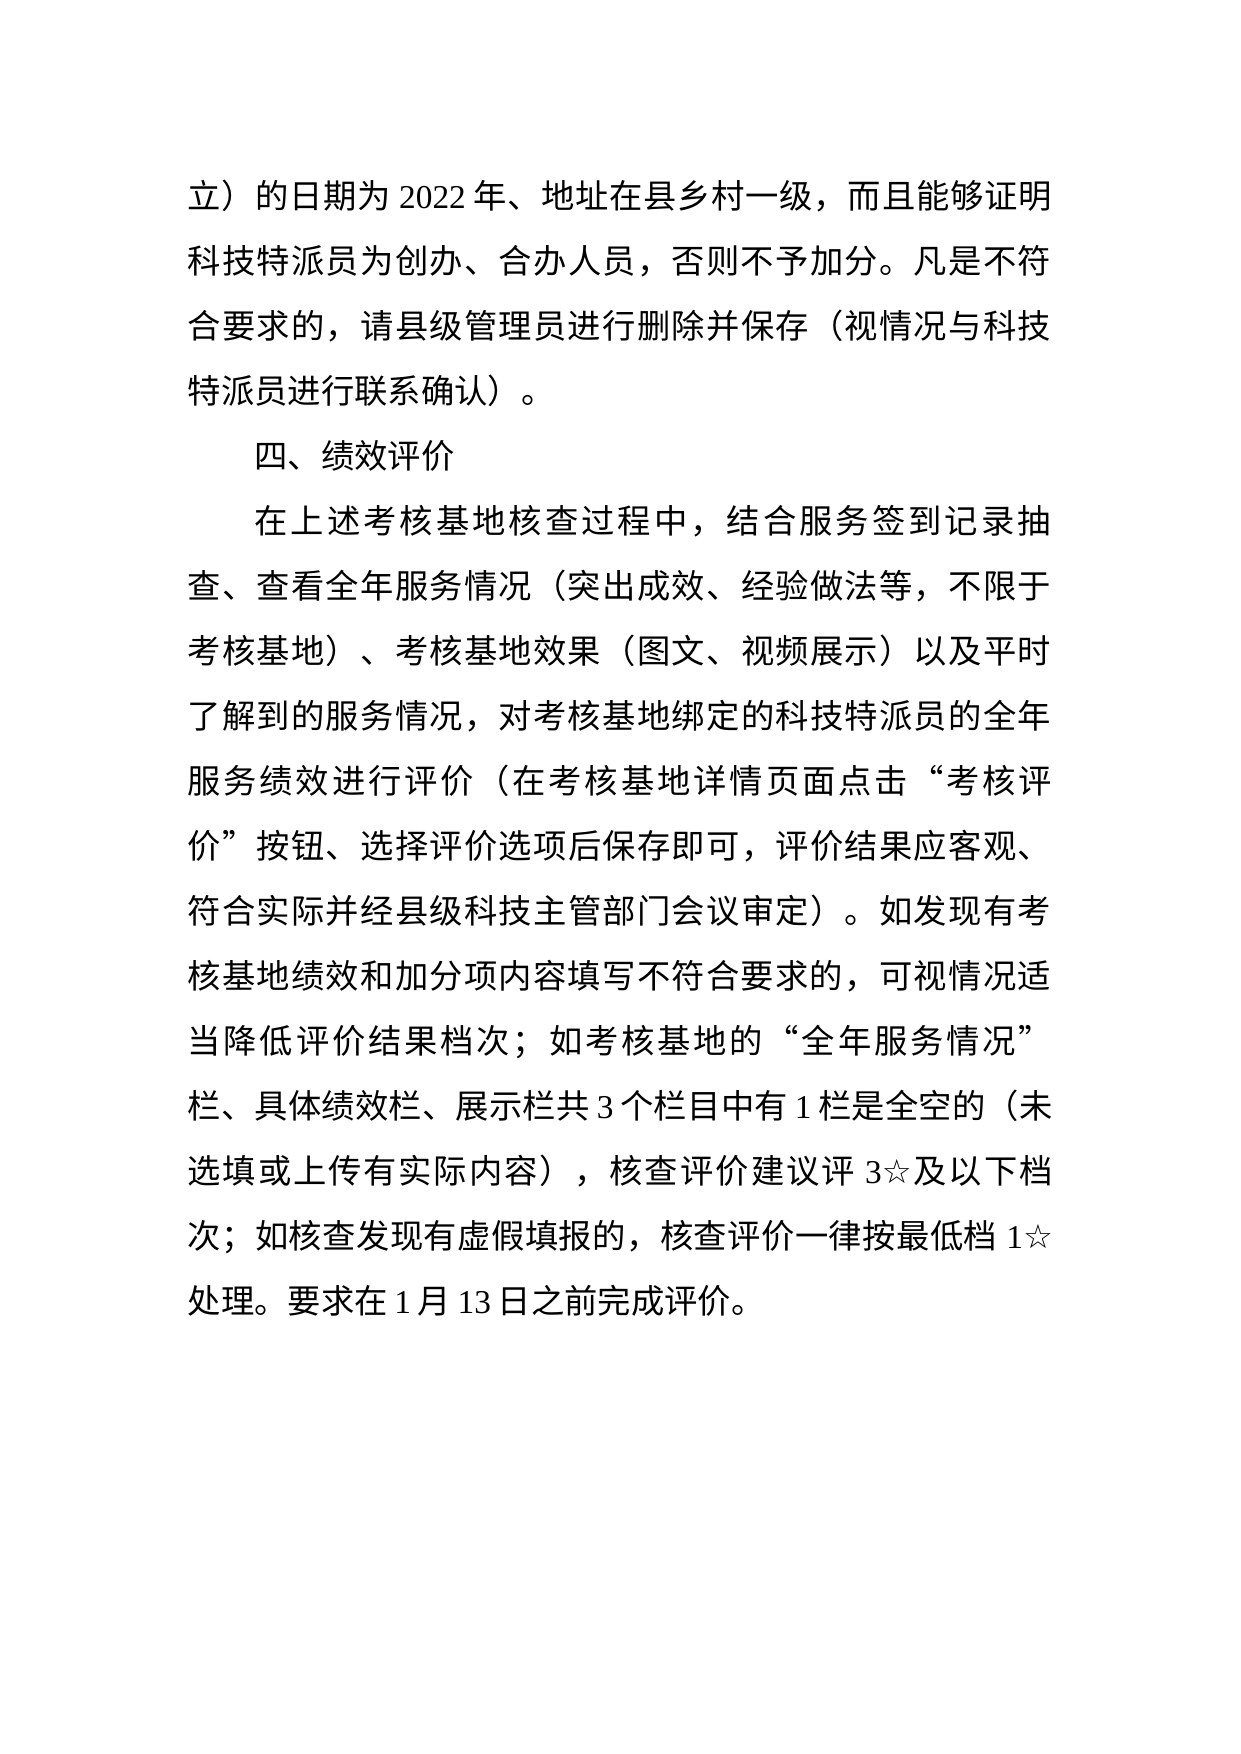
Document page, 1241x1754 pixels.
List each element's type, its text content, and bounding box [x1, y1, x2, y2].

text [187, 162, 1053, 422]
text 四、绩效评价 [187, 422, 1053, 487]
text 在上述考核基地核查过程中，结合服务签到记录抽查、查看全年服务情况（突出成效、经验做法等，不限于考核基地）、考核基地效果（图文、视频展示）以及平时了解到的服务情况，对考核基地绑定的科技特派员的全年服务绩效进行评价（在考核基地详情页面点击“考核评价”按钮、选择评价选项后保存即可，评价结果应客观、符合实际并经县级科技主管部门会议审定）。如发现有考核基地绩效和加分项内容填写不符合要求的，可视情况适当降低评价结果档次；如考核基地的“全年服务情况”栏、具体绩效栏、展示栏共3个栏目中有1栏是全空的（未选填或上传有实际内容），核查评价建议评3☆及以下档次；如核查发现有虚假填报的，核查评价一律按最低档1☆处理。要求在1月13日之前完成评价。 [187, 487, 1053, 1332]
